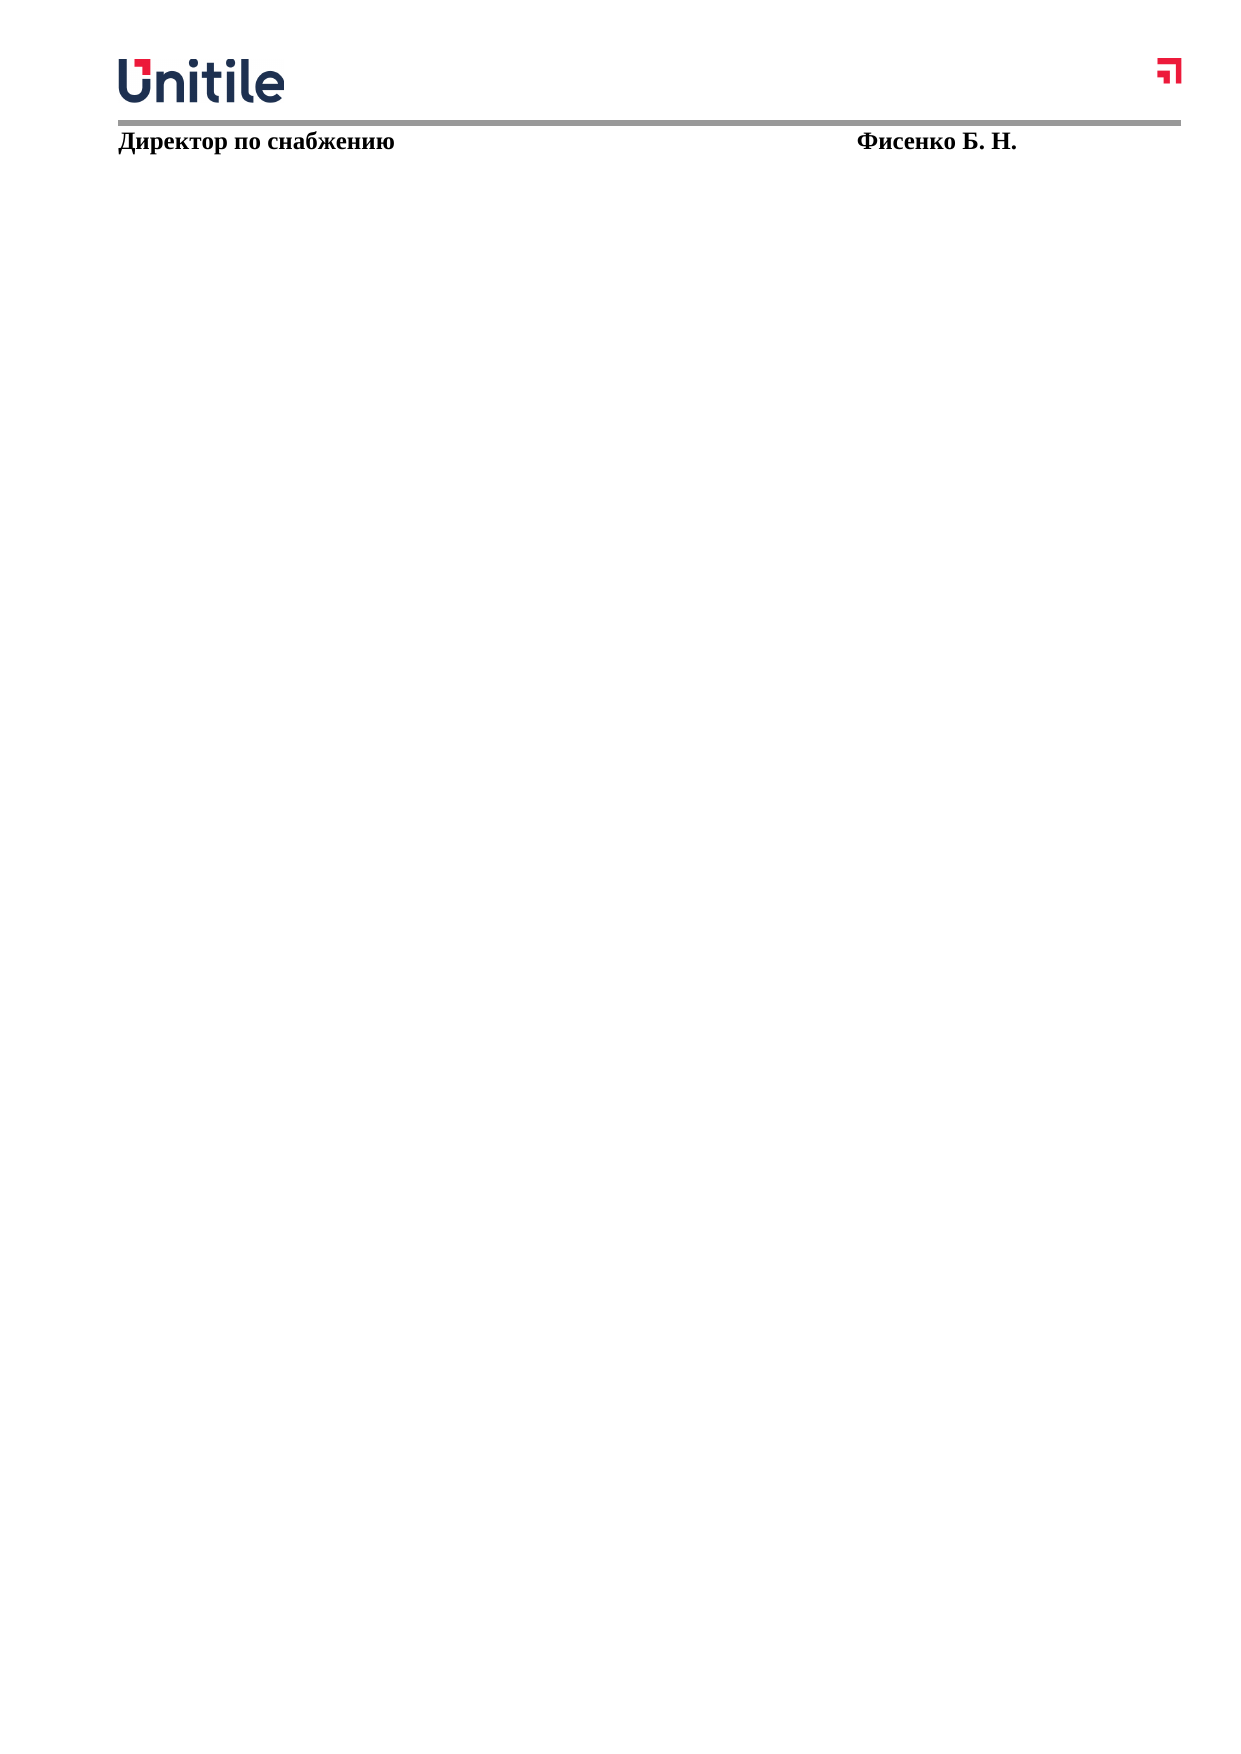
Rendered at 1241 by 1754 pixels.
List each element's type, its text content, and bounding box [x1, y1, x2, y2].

picture [118, 59, 284, 103]
text Директор по снабжению Фисенко Б. Н. [118, 126, 1181, 155]
picture [1156, 57, 1182, 84]
